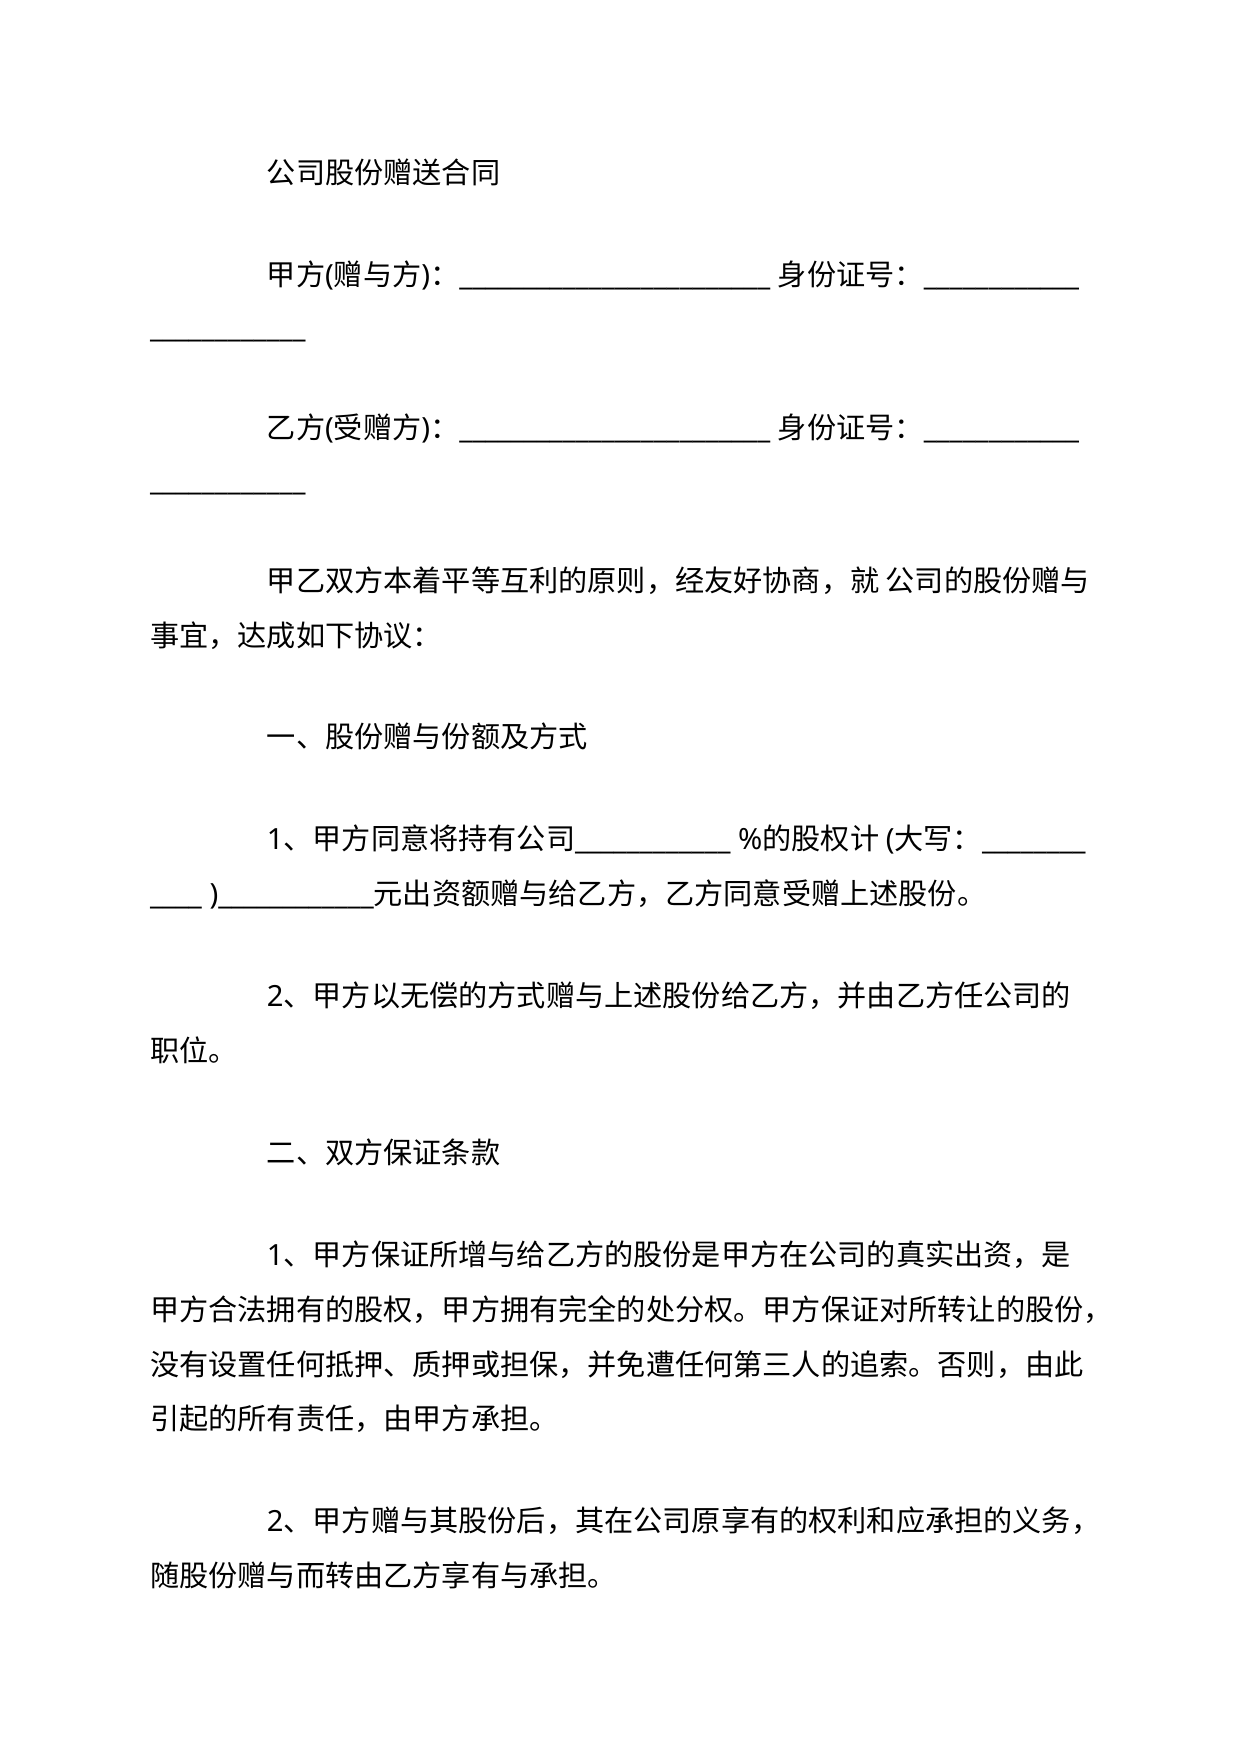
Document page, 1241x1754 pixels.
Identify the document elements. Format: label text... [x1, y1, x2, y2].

text 甲乙双方本着平等互利的原则，经友好协商，就 公司的股份赠与事宜，达成如下协议： [150, 557, 1090, 654]
text 1、甲方同意将持有公司____________ %的股权计 (大写：____________ )____________元出资额赠与给乙方，乙方同意受赠上述股份。 [150, 816, 1090, 913]
text 1、甲方保证所增与给乙方的股份是甲方在公司的真实出资，是甲方合法拥有的股权，甲方拥有完全的处分权。甲方保证对所转让的股份，没有设置任何抵押、质押或担保，并免遭任何第三人的追索。否则，由此引起的所有责任，由甲方承担。 [150, 1231, 1090, 1438]
text 甲方(赠与方)：________________________ 身份证号：________________________ [150, 252, 1090, 346]
text 2、甲方以无偿的方式赠与上述股份给乙方，并由乙方任公司的 职位。 [150, 973, 1090, 1070]
text 二、双方保证条款 [150, 1129, 1090, 1172]
text 一、股份赠与份额及方式 [150, 714, 1090, 756]
text 公司股份赠送合同 [150, 150, 1090, 192]
text 2、甲方赠与其股份后，其在公司原享有的权利和应承担的义务，随股份赠与而转由乙方享有与承担。 [150, 1498, 1090, 1595]
text 乙方(受赠方)：________________________ 身份证号：________________________ [150, 404, 1090, 498]
